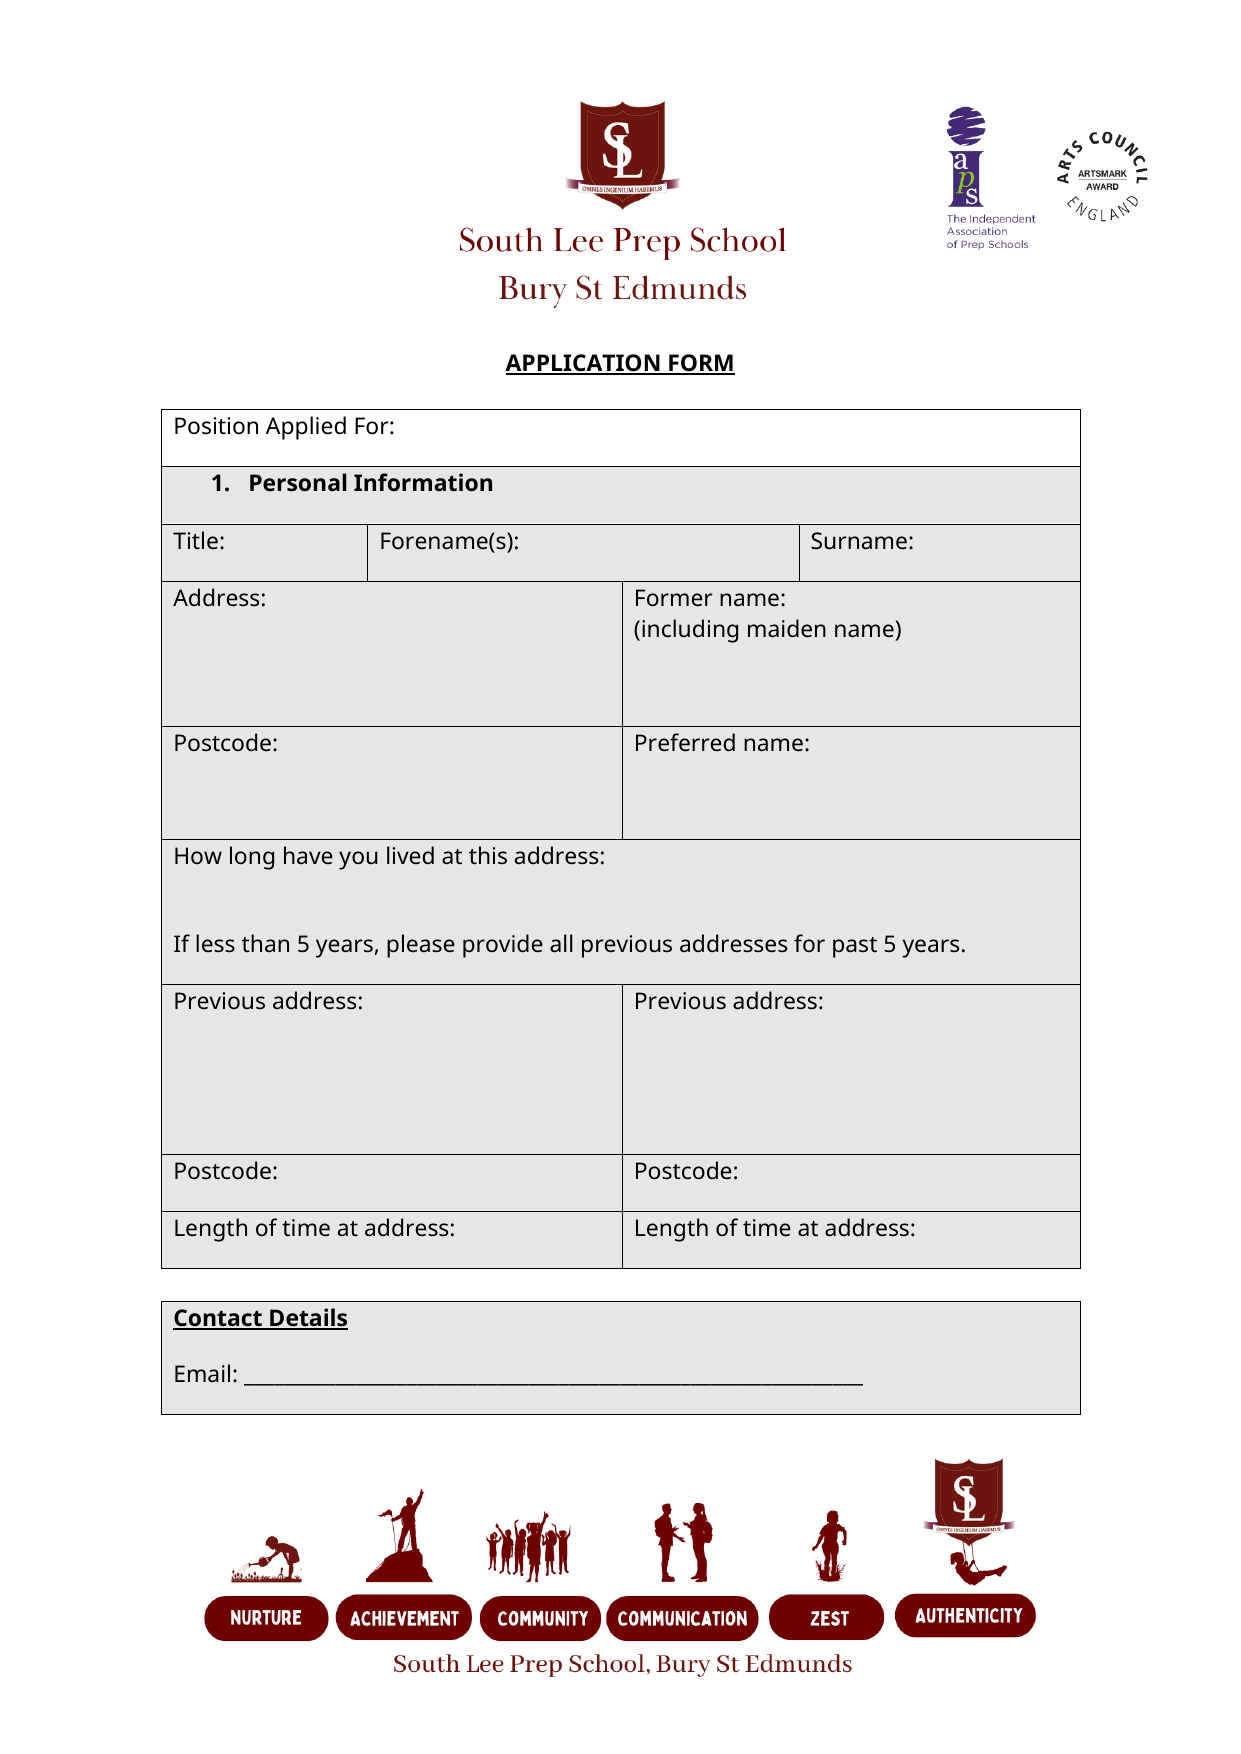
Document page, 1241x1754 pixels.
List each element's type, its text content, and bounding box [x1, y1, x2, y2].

table_cell Postcode: [162, 1155, 622, 1211]
picture [430, 73, 810, 347]
table_cell How long have you lived at this address: If less than 5 years, please provide all previous addresses for past 5 years. [162, 840, 1080, 984]
table_cell Length of time at address: [623, 1212, 1080, 1268]
table_cell Postcode: [162, 727, 622, 839]
table_cell Length of time at address: [162, 1212, 622, 1268]
table_cell Forename(s): [368, 525, 799, 581]
picture [929, 94, 1148, 252]
table_cell Personal Information [162, 467, 1080, 523]
table_cell Preferred name: [623, 727, 1080, 839]
table_cell Previous address: [623, 985, 1080, 1154]
table_cell Former name: (including maiden name) [623, 582, 1080, 726]
table_cell Surname: [800, 525, 1080, 581]
table_cell Previous address: [162, 985, 622, 1154]
text APPLICATION FORM [150, 346, 1090, 378]
table_cell Address: [162, 582, 622, 726]
table_header Position Applied For: [162, 410, 1080, 466]
table_cell Postcode: [623, 1155, 1080, 1211]
picture [150, 1445, 1091, 1681]
table_header Contact Details Email: _____________________________________________________________ Home telephone: Mobile telephone: Work telephone: [162, 1302, 1080, 1414]
table_cell Title: [162, 525, 367, 581]
